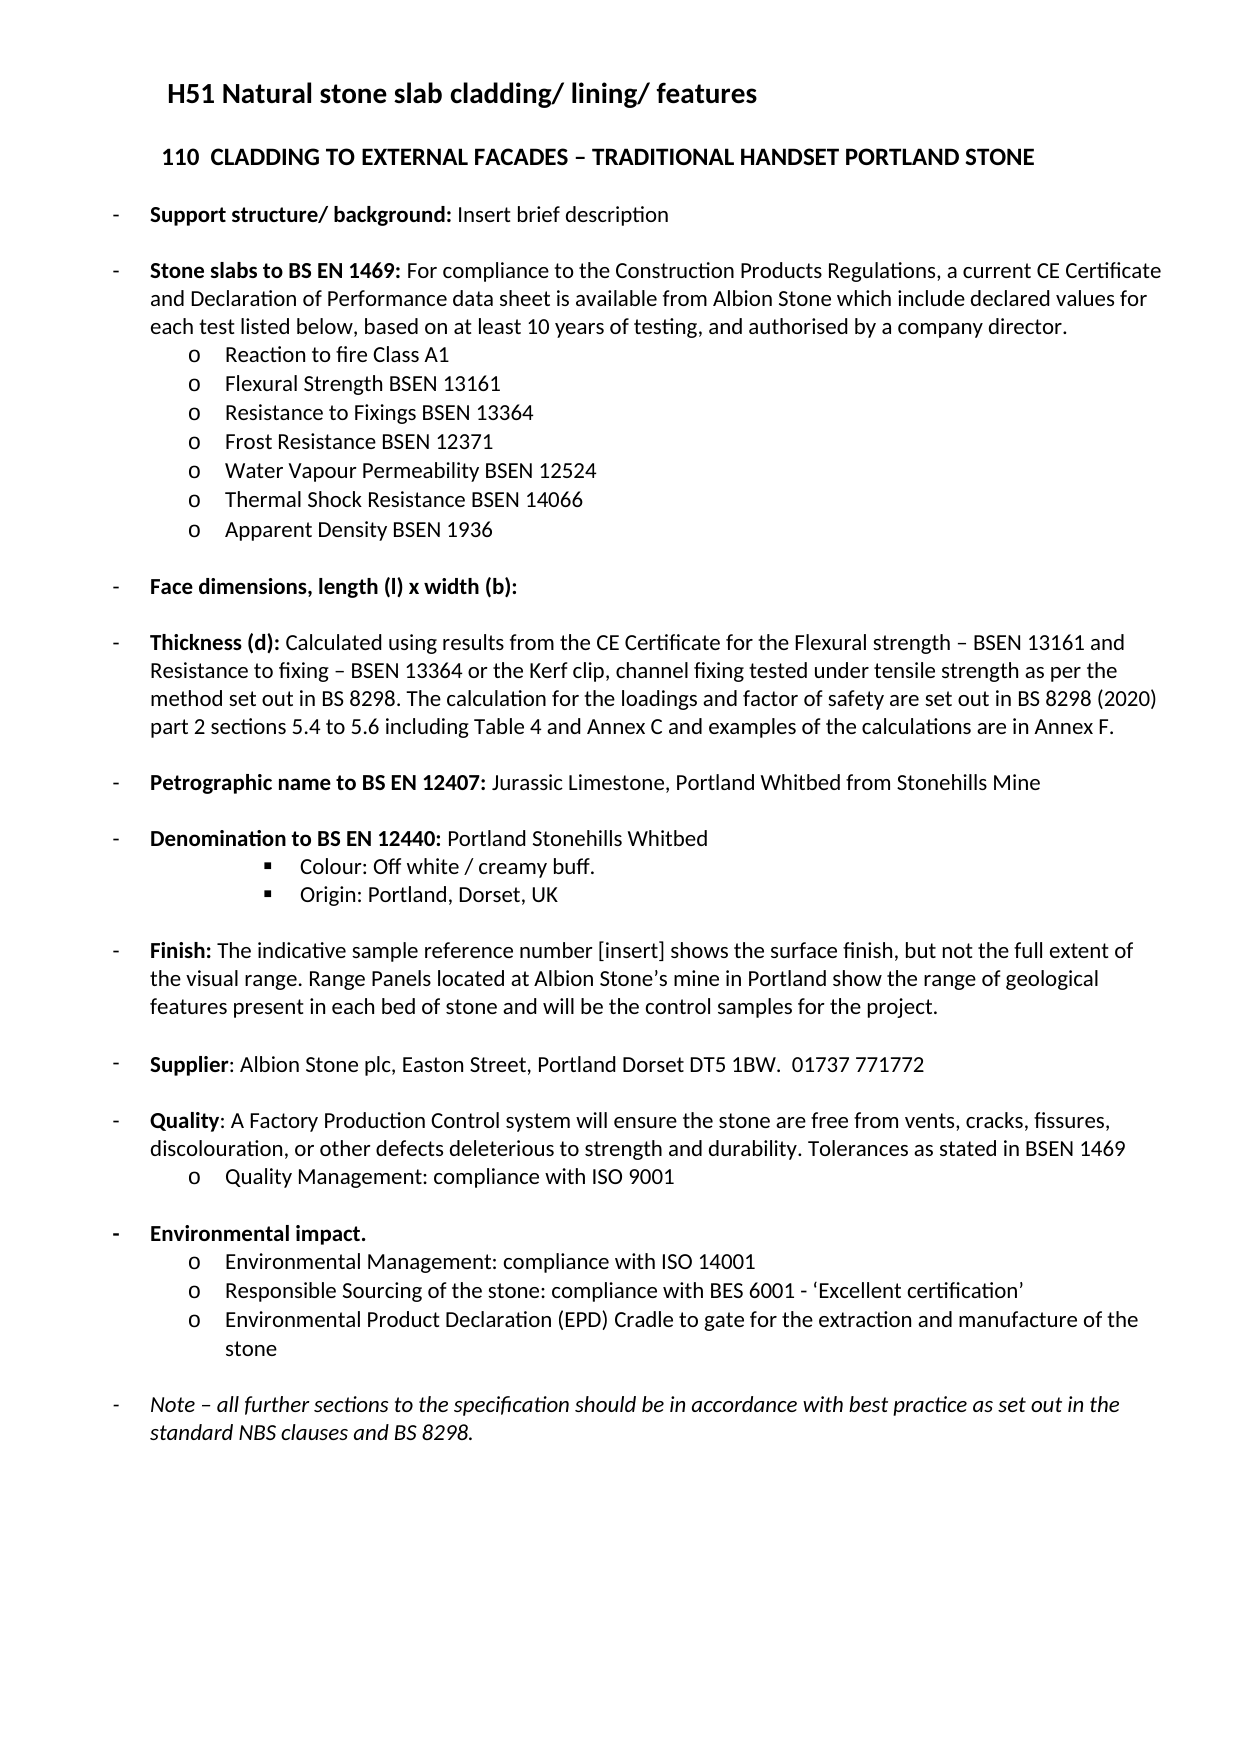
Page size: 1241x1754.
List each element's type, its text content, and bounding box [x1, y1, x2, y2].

list Face dimensions, length (l) x width (b): NBS0091_1BS.gif [112, 572, 1165, 600]
list Environmental Management: compliance with ISO 14001 [187, 1247, 1165, 1276]
text 110 CLADDING TO EXTERNAL FACADES – TRADITIONAL HANDSET PORTLAND STONE [75, 141, 1165, 172]
list Note – all further sections to the specification should be in accordance with best practice as set out in the standard NBS clauses and BS 8298. [112, 1391, 1165, 1447]
list Denomination to BS EN 12440: Portland Stonehills Whitbed [112, 824, 1165, 852]
list Quality: A Factory Production Control system will ensure the stone are free from vents, cracks, fissures, discolouration, or other defects deleterious to strength and durability. Tolerances as stated in BSEN 1469 [112, 1106, 1165, 1162]
list Flexural Strength BSEN 13161 [187, 369, 1165, 398]
list Water Vapour Permeability BSEN 12524 [187, 456, 1165, 486]
list Origin: Portland, Dorset, UK [262, 880, 1165, 908]
list Quality Management: compliance with ISO 9001 [187, 1162, 1165, 1191]
list Environmental Product Declaration (EPD) Cradle to gate for the extraction and manufacture of the stone [187, 1305, 1165, 1362]
list Support structure/ background: Insert brief description [112, 200, 1165, 228]
list Frost Resistance BSEN 12371 [187, 427, 1165, 456]
list Environmental impact. [112, 1219, 1165, 1247]
list Reaction to fire Class A1 [187, 340, 1165, 369]
list Finish: The indicative sample reference number [insert] shows the surface finish, but not the full extent of the visual range. Range Panels located at Albion Stone’s mine in Portland show the range of geological features present in each bed of stone and will be the control samples for the project. [112, 936, 1165, 1020]
list Petrographic name to BS EN 12407: Jurassic Limestone, Portland Whitbed from Stonehills Mine [112, 768, 1165, 796]
text H51 Natural stone slab cladding/ lining/ features [75, 75, 1167, 111]
list Responsible Sourcing of the stone: compliance with BES 6001 - ‘Excellent certification’ [187, 1276, 1165, 1305]
list Resistance to Fixings BSEN 13364 [187, 398, 1165, 427]
list Thickness (d): Calculated using results from the CE Certificate for the Flexural strength – BSEN 13161 and Resistance to fixing – BSEN 13364 or the Kerf clip, channel fixing tested under tensile strength as per the method set out in BS 8298. The calculation for the loadings and factor of safety are set out in BS 8298 (2020) part 2 sections 5.4 to 5.6 including Table 4 and Annex C and examples of the calculations are in Annex F. [112, 628, 1165, 740]
list Colour: Off white / creamy buff. [262, 852, 1165, 880]
list Supplier: Albion Stone plc, Easton Street, Portland Dorset DT5 1BW. 01737 771772 [112, 1048, 1165, 1078]
list Apparent Density BSEN 1936 [187, 515, 1165, 544]
list Thermal Shock Resistance BSEN 14066 [187, 486, 1165, 515]
list Stone slabs to BS EN 1469: For compliance to the Construction Products Regulations, a current CE Certificate and Declaration of Performance data sheet is available from Albion Stone which include declared values for each test listed below, based on at least 10 years of testing, and authorised by a company director. [112, 256, 1165, 340]
